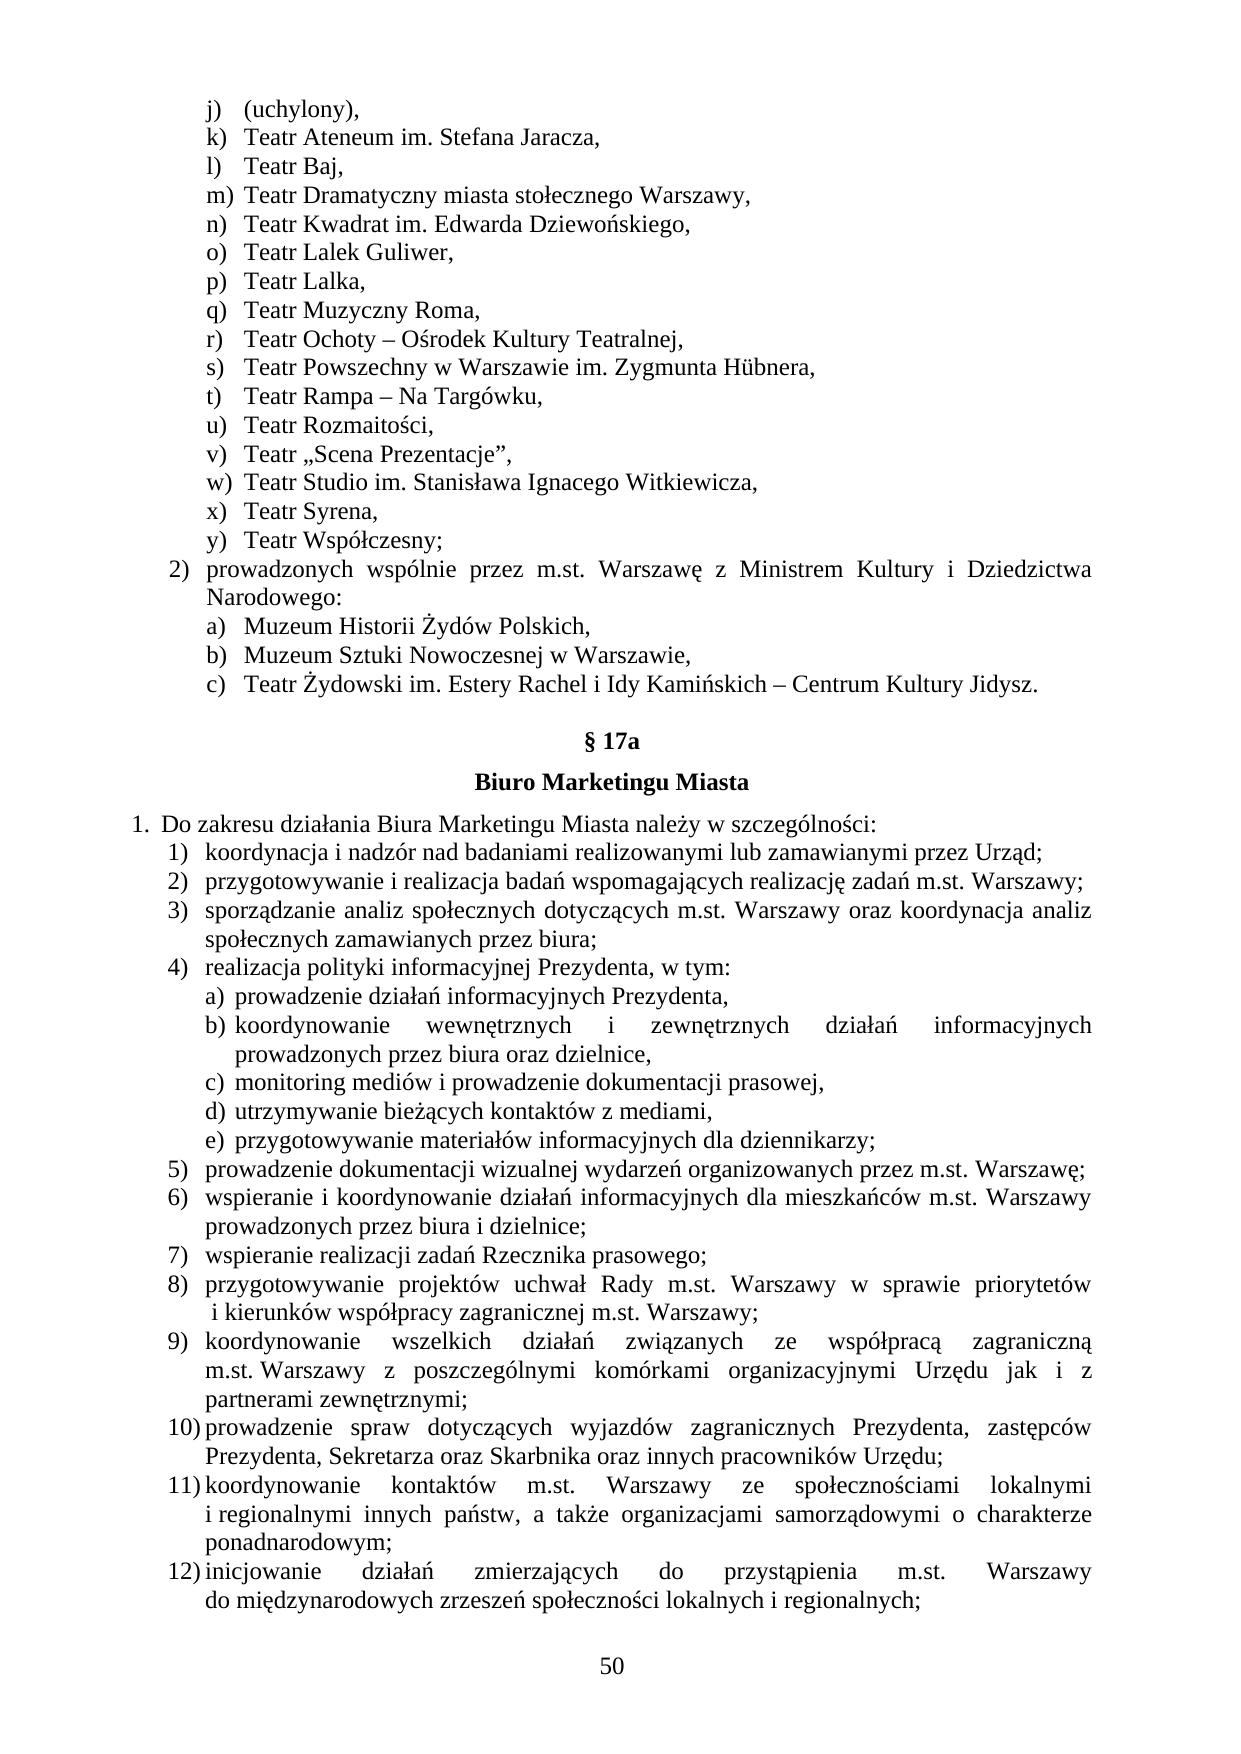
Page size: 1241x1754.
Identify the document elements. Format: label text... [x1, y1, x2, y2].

list prowadzenie spraw dotyczących wyjazdów zagranicznych Prezydenta, zastępców Prezydenta, Sekretarza oraz Skarbnika oraz innych pracowników Urzędu; [167, 1412, 1092, 1470]
text Biuro Marketingu Miasta [131, 767, 1092, 796]
list wspieranie realizacji zadań Rzecznika prasowego; [167, 1240, 1092, 1269]
list (uchylony), [206, 94, 1092, 122]
list Teatr Lalek Guliwer, [206, 237, 1092, 266]
list utrzymywanie bieżących kontaktów z mediami, [205, 1096, 1092, 1125]
list przygotowywanie projektów uchwał Rady m.st. Warszawy w sprawie priorytetów i kierunków współpracy zagranicznej m.st. Warszawy; [167, 1269, 1092, 1326]
list Teatr Ateneum im. Stefana Jaracza, [206, 122, 1092, 151]
list prowadzenie działań informacyjnych Prezydenta, [205, 981, 1092, 1010]
text § 17a [131, 726, 1092, 755]
list koordynowanie wewnętrznych i zewnętrznych działań informacyjnych prowadzonych przez biura oraz dzielnice, [205, 1010, 1092, 1067]
list Teatr Baj, [206, 151, 1092, 180]
list inicjowanie działań zmierzających do przystąpienia m.st. Warszawy do międzynarodowych zrzeszeń społeczności lokalnych i regionalnych; [167, 1556, 1092, 1614]
list Do zakresu działania Biura Marketingu Miasta należy w szczególności: [131, 809, 1092, 837]
list prowadzenie dokumentacji wizualnej wydarzeń organizowanych przez m.st. Warszawę; [167, 1154, 1092, 1182]
list Teatr Muzyczny Roma, [206, 295, 1092, 324]
list monitoring mediów i prowadzenie dokumentacji prasowej, [205, 1067, 1092, 1096]
list Teatr Żydowski im. Estery Rachel i Idy Kamińskich – Centrum Kultury Jidysz. [206, 669, 1092, 697]
list sporządzanie analiz społecznych dotyczących m.st. Warszawy oraz koordynacja analiz społecznych zamawianych przez biura; [167, 895, 1092, 952]
list wspieranie i koordynowanie działań informacyjnych dla mieszkańców m.st. Warszawy prowadzonych przez biura i dzielnice; [167, 1182, 1092, 1240]
list koordynowanie wszelkich działań związanych ze współpracą zagraniczną m.st. Warszawy z poszczególnymi komórkami organizacyjnymi Urzędu jak i z partnerami zewnętrznymi; [167, 1326, 1092, 1412]
list Teatr Współczesny; [206, 525, 1092, 554]
list Teatr Studio im. Stanisława Ignacego Witkiewicza, [206, 467, 1092, 496]
list prowadzonych wspólnie przez m.st. Warszawę z Ministrem Kultury i Dziedzictwa Narodowego: [169, 554, 1092, 611]
list Teatr „Scena Prezentacje”, [206, 439, 1092, 467]
list Teatr Kwadrat im. Edwarda Dziewońskiego, [206, 209, 1092, 237]
list Teatr Lalka, [206, 266, 1092, 295]
list koordynowanie kontaktów m.st. Warszawy ze społecznościami lokalnymi i regionalnymi innych państw, a także organizacjami samorządowymi o charakterze ponadnarodowym; [167, 1470, 1092, 1556]
list Teatr Syrena, [206, 496, 1092, 525]
list Teatr Dramatyczny miasta stołecznego Warszawy, [206, 180, 1092, 209]
list przygotowywanie materiałów informacyjnych dla dziennikarzy; [205, 1125, 1092, 1154]
list Teatr Rampa – Na Targówku, [206, 381, 1092, 410]
list Teatr Ochoty – Ośrodek Kultury Teatralnej, [206, 324, 1092, 352]
list Teatr Powszechny w Warszawie im. Zygmunta Hübnera, [206, 352, 1092, 381]
list Muzeum Historii Żydów Polskich, [206, 611, 1092, 640]
list realizacja polityki informacyjnej Prezydenta, w tym: [167, 952, 1092, 981]
list koordynacja i nadzór nad badaniami realizowanymi lub zamawianymi przez Urząd; [167, 837, 1092, 866]
list Muzeum Sztuki Nowoczesnej w Warszawie, [206, 640, 1092, 669]
list przygotowywanie i realizacja badań wspomagających realizację zadań m.st. Warszawy; [167, 866, 1092, 895]
list Teatr Rozmaitości, [206, 410, 1092, 439]
